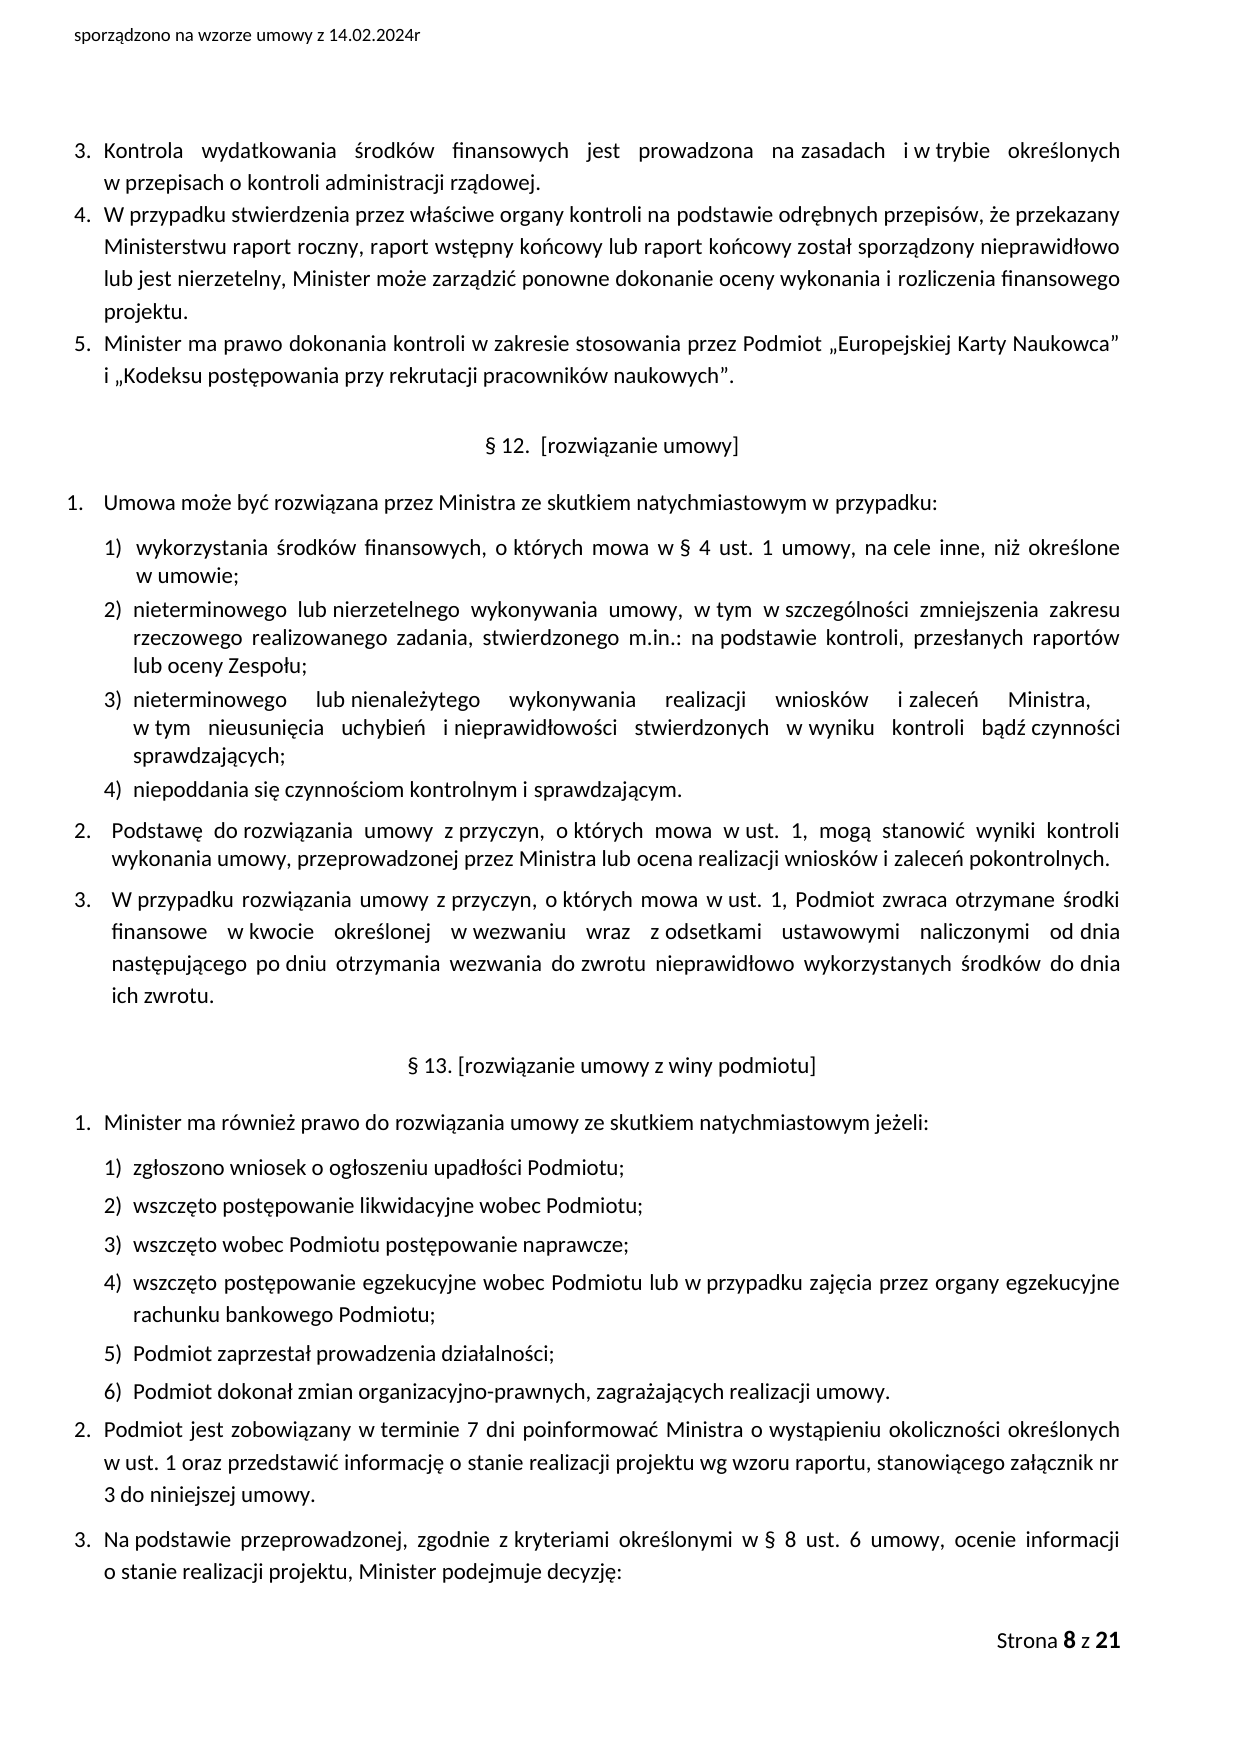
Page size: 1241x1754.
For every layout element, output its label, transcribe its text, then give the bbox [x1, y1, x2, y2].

list Kontrola wydatkowania środków finansowych jest prowadzona na zasadach i w trybie określonych w przepisach o kontroli administracji rządowej. [74, 136, 1120, 196]
list wszczęto wobec Podmiotu postępowanie naprawcze; [103, 1230, 1120, 1258]
list zgłoszono wniosek o ogłoszeniu upadłości Podmiotu; [103, 1153, 1120, 1181]
list Podmiot dokonał zmian organizacyjno-prawnych, zagrażających realizacji umowy. [103, 1377, 1120, 1405]
list Minister ma również prawo do rozwiązania umowy ze skutkiem natychmiastowym jeżeli: [74, 1108, 1120, 1136]
list Podmiot jest zobowiązany w terminie 7 dni poinformować Ministra o wystąpieniu okoliczności określonych w ust. 1 oraz przedstawić informację o stanie realizacji projektu wg wzoru raportu, stanowiącego załącznik nr 3 do niniejszej umowy. [74, 1416, 1120, 1508]
text § 12. [rozwiązanie umowy] [103, 431, 1120, 459]
list niepoddania się czynnościom kontrolnym i sprawdzającym. [103, 776, 1120, 804]
list Podmiot zaprzestał prowadzenia działalności; [103, 1339, 1120, 1367]
list Umowa może być rozwiązana przez Ministra ze skutkiem natychmiastowym w przypadku: [66, 488, 1120, 516]
list wszczęto postępowanie egzekucyjne wobec Podmiotu lub w przypadku zajęcia przez organy egzekucyjne rachunku bankowego Podmiotu; [103, 1268, 1120, 1328]
list W przypadku stwierdzenia przez właściwe organy kontroli na podstawie odrębnych przepisów, że przekazany Ministerstwu raport roczny, raport wstępny końcowy lub raport końcowy został sporządzony nieprawidłowo lub jest nierzetelny, Minister może zarządzić ponowne dokonanie oceny wykonania i rozliczenia finansowego projektu. [74, 200, 1120, 325]
list nieterminowego lub nierzetelnego wykonywania umowy, w tym w szczególności zmniejszenia zakresu rzeczowego realizowanego zadania, stwierdzonego m.in.: na podstawie kontroli, przesłanych raportów lub oceny Zespołu; [103, 595, 1120, 679]
list Minister ma prawo dokonania kontroli w zakresie stosowania przez Podmiot „Europejskiej Karty Naukowca” i „Kodeksu postępowania przy rekrutacji pracowników naukowych”. [74, 329, 1120, 389]
list Podstawę do rozwiązania umowy z przyczyn, o których mowa w ust. 1, mogą stanowić wyniki kontroli wykonania umowy, przeprowadzonej przez Ministra lub ocena realizacji wniosków i zaleceń pokontrolnych. [74, 816, 1120, 872]
list wszczęto postępowanie likwidacyjne wobec Podmiotu; [103, 1191, 1120, 1219]
list nieterminowego lub nienależytego wykonywania realizacji wniosków i zaleceń Ministra, w tym nieusunięcia uchybień i nieprawidłowości stwierdzonych w wyniku kontroli bądź czynności sprawdzających; [103, 685, 1120, 769]
list W przypadku rozwiązania umowy z przyczyn, o których mowa w ust. 1, Podmiot zwraca otrzymane środki finansowe w kwocie określonej w wezwaniu wraz z odsetkami ustawowymi naliczonymi od dnia następującego po dniu otrzymania wezwania do zwrotu nieprawidłowo wykorzystanych środków do dnia ich zwrotu. [74, 885, 1120, 1009]
list Na podstawie przeprowadzonej, zgodnie z kryteriami określonymi w § 8 ust. 6 umowy, ocenie informacji o stanie realizacji projektu, Minister podejmuje decyzję: [74, 1525, 1120, 1585]
text § 13. [rozwiązanie umowy z winy podmiotu] [103, 1051, 1120, 1079]
list wykorzystania środków finansowych, o których mowa w § 4 ust. 1 umowy, na cele inne, niż określone w umowie; [103, 533, 1120, 589]
